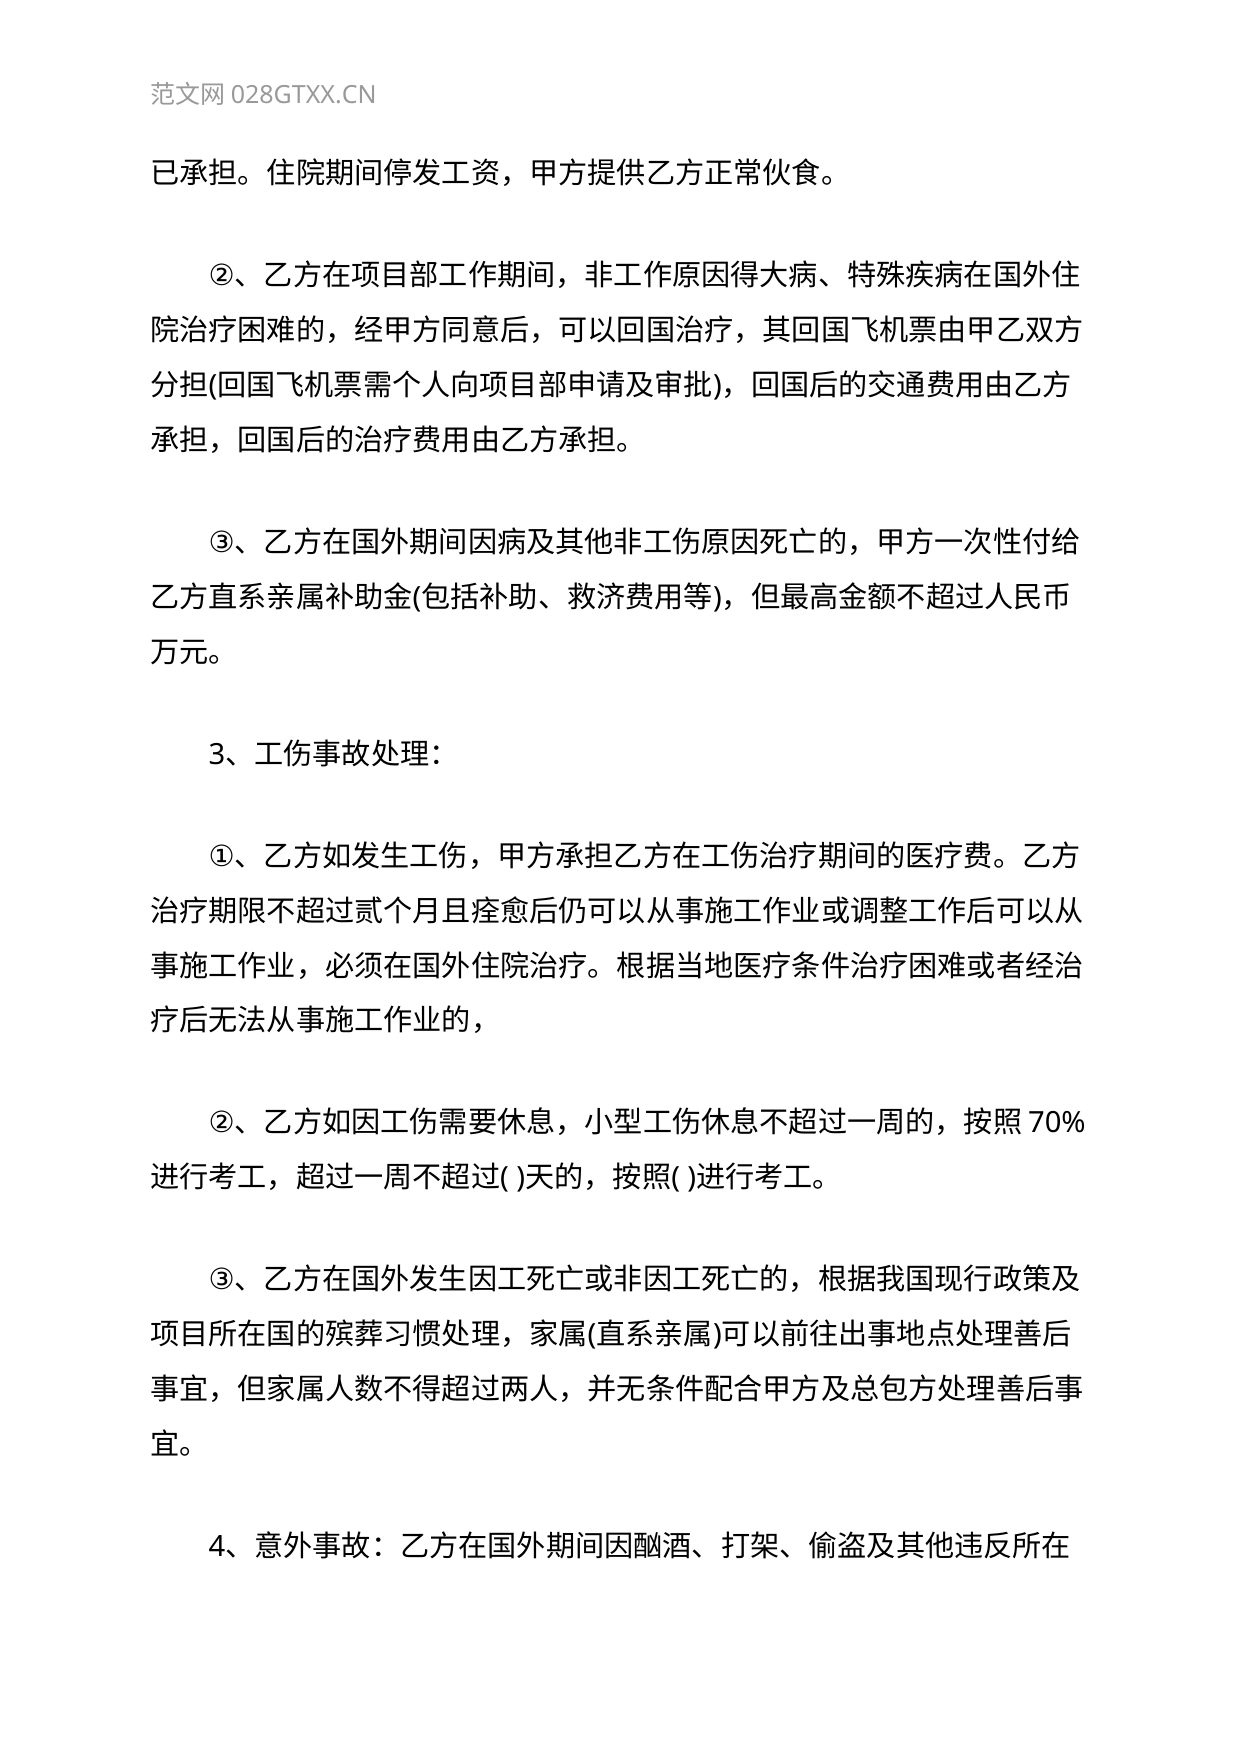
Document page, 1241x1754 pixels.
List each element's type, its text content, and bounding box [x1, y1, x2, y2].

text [150, 150, 1090, 192]
text ②、乙方在项目部工作期间，非工作原因得大病、特殊疾病在国外住院治疗困难的，经甲方同意后，可以回国治疗，其回国飞机票由甲乙双方分担(回国飞机票需个人向项目部申请及审批)，回国后的交通费用由乙方承担，回国后的治疗费用由乙方承担。 [150, 252, 1090, 459]
text 3、工伤事故处理： [150, 730, 1090, 773]
text ③、乙方在国外发生因工死亡或非因工死亡的，根据我国现行政策及项目所在国的殡葬习惯处理，家属(直系亲属)可以前往出事地点处理善后事宜，但家属人数不得超过两人，并无条件配合甲方及总包方处理善后事宜。 [150, 1256, 1090, 1463]
text ③、乙方在国外期间因病及其他非工伤原因死亡的，甲方一次性付给乙方直系亲属补助金(包括补助、救济费用等)，但最高金额不超过人民币万元。 [150, 518, 1090, 671]
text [150, 1522, 1090, 1565]
text ②、乙方如因工伤需要休息，小型工伤休息不超过一周的，按照70%进行考工，超过一周不超过( )天的，按照( )进行考工。 [150, 1099, 1090, 1196]
text ①、乙方如发生工伤，甲方承担乙方在工伤治疗期间的医疗费。乙方治疗期限不超过贰个月且痊愈后仍可以从事施工作业或调整工作后可以从事施工作业，必须在国外住院治疗。根据当地医疗条件治疗困难或者经治疗后无法从事施工作业的， [150, 832, 1090, 1039]
